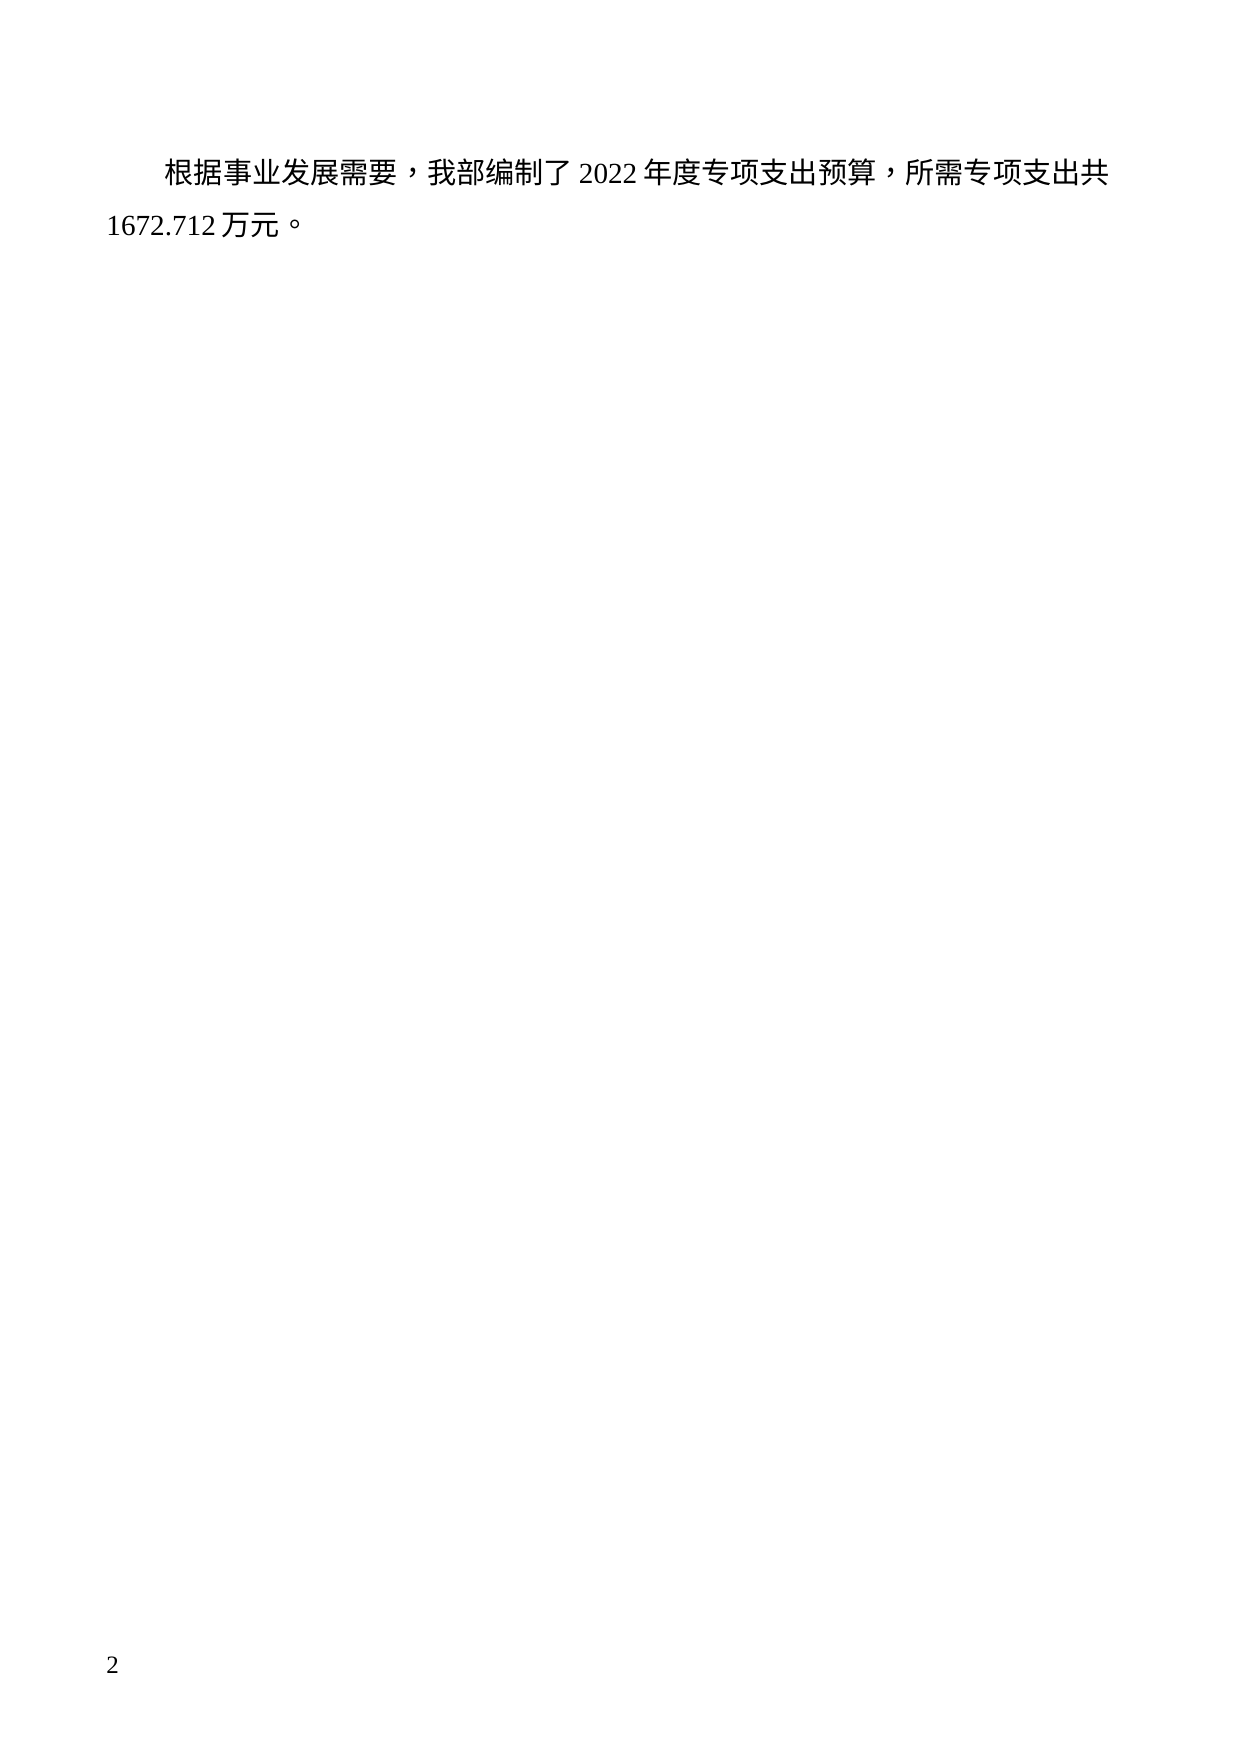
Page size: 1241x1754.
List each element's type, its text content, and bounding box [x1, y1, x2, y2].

text 根据事业发展需要，我部编制了2022年度专项支出预算，所需专项支出共1672.712万元。 [106, 142, 1134, 246]
